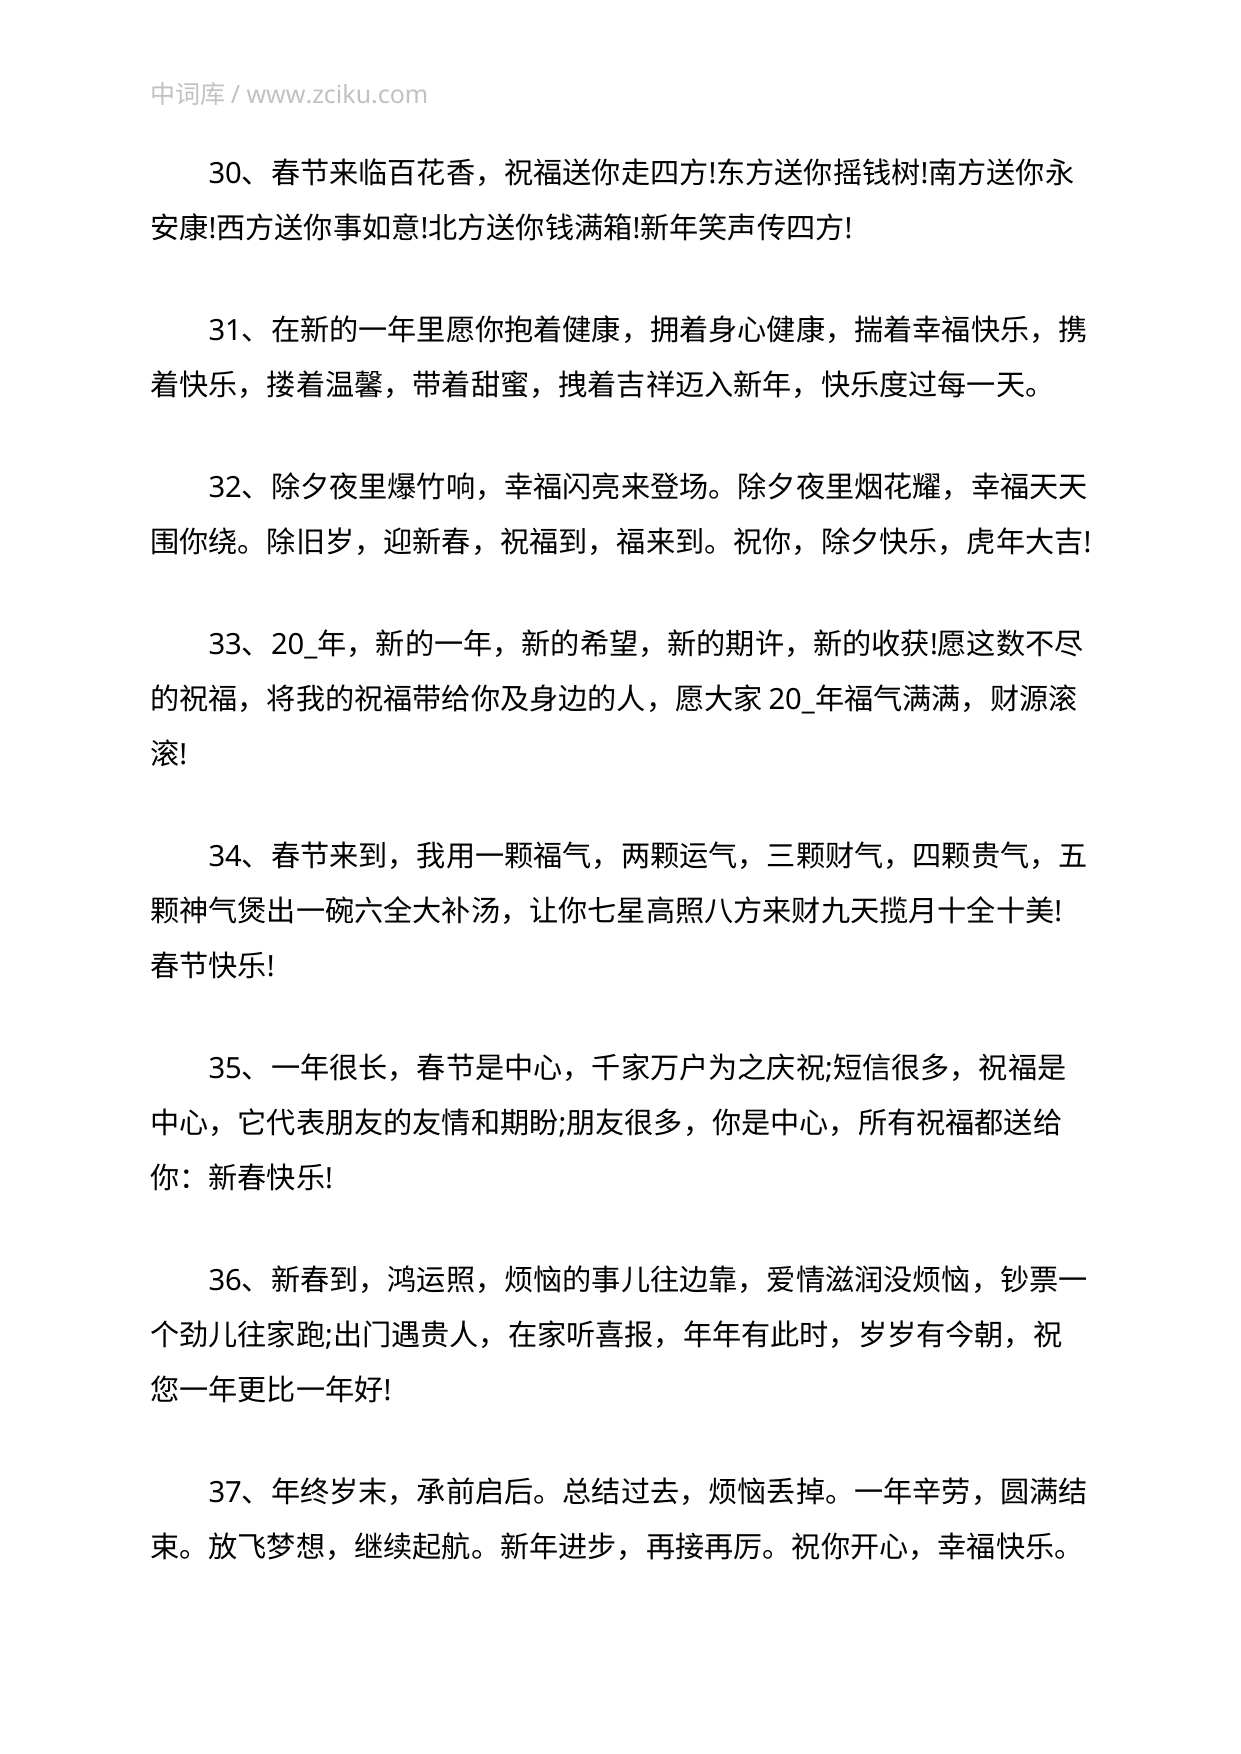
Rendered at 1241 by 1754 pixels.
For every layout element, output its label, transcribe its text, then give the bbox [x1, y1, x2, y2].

text 34、春节来到，我用一颗福气，两颗运气，三颗财气，四颗贵气，五颗神气煲出一碗六全大补汤，让你七星高照八方来财九天揽月十全十美!春节快乐! [150, 833, 1090, 985]
text 35、一年很长，春节是中心，千家万户为之庆祝;短信很多，祝福是中心，它代表朋友的友情和期盼;朋友很多，你是中心，所有祝福都送给你：新春快乐! [150, 1045, 1090, 1197]
text 30、春节来临百花香，祝福送你走四方!东方送你摇钱树!南方送你永安康!西方送你事如意!北方送你钱满箱!新年笑声传四方! [150, 150, 1090, 247]
text 36、新春到，鸿运照，烦恼的事儿往边靠，爱情滋润没烦恼，钞票一个劲儿往家跑;出门遇贵人，在家听喜报，年年有此时，岁岁有今朝，祝您一年更比一年好! [150, 1257, 1090, 1409]
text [150, 1469, 1090, 1566]
text 33、20_年，新的一年，新的希望，新的期许，新的收获!愿这数不尽的祝福，将我的祝福带给你及身边的人，愿大家20_年福气满满，财源滚滚! [150, 621, 1090, 773]
text 32、除夕夜里爆竹响，幸福闪亮来登场。除夕夜里烟花耀，幸福天天围你绕。除旧岁，迎新春，祝福到，福来到。祝你，除夕快乐，虎年大吉! [150, 464, 1090, 561]
text 31、在新的一年里愿你抱着健康，拥着身心健康，揣着幸福快乐，携着快乐，搂着温馨，带着甜蜜，拽着吉祥迈入新年，快乐度过每一天。 [150, 307, 1090, 404]
